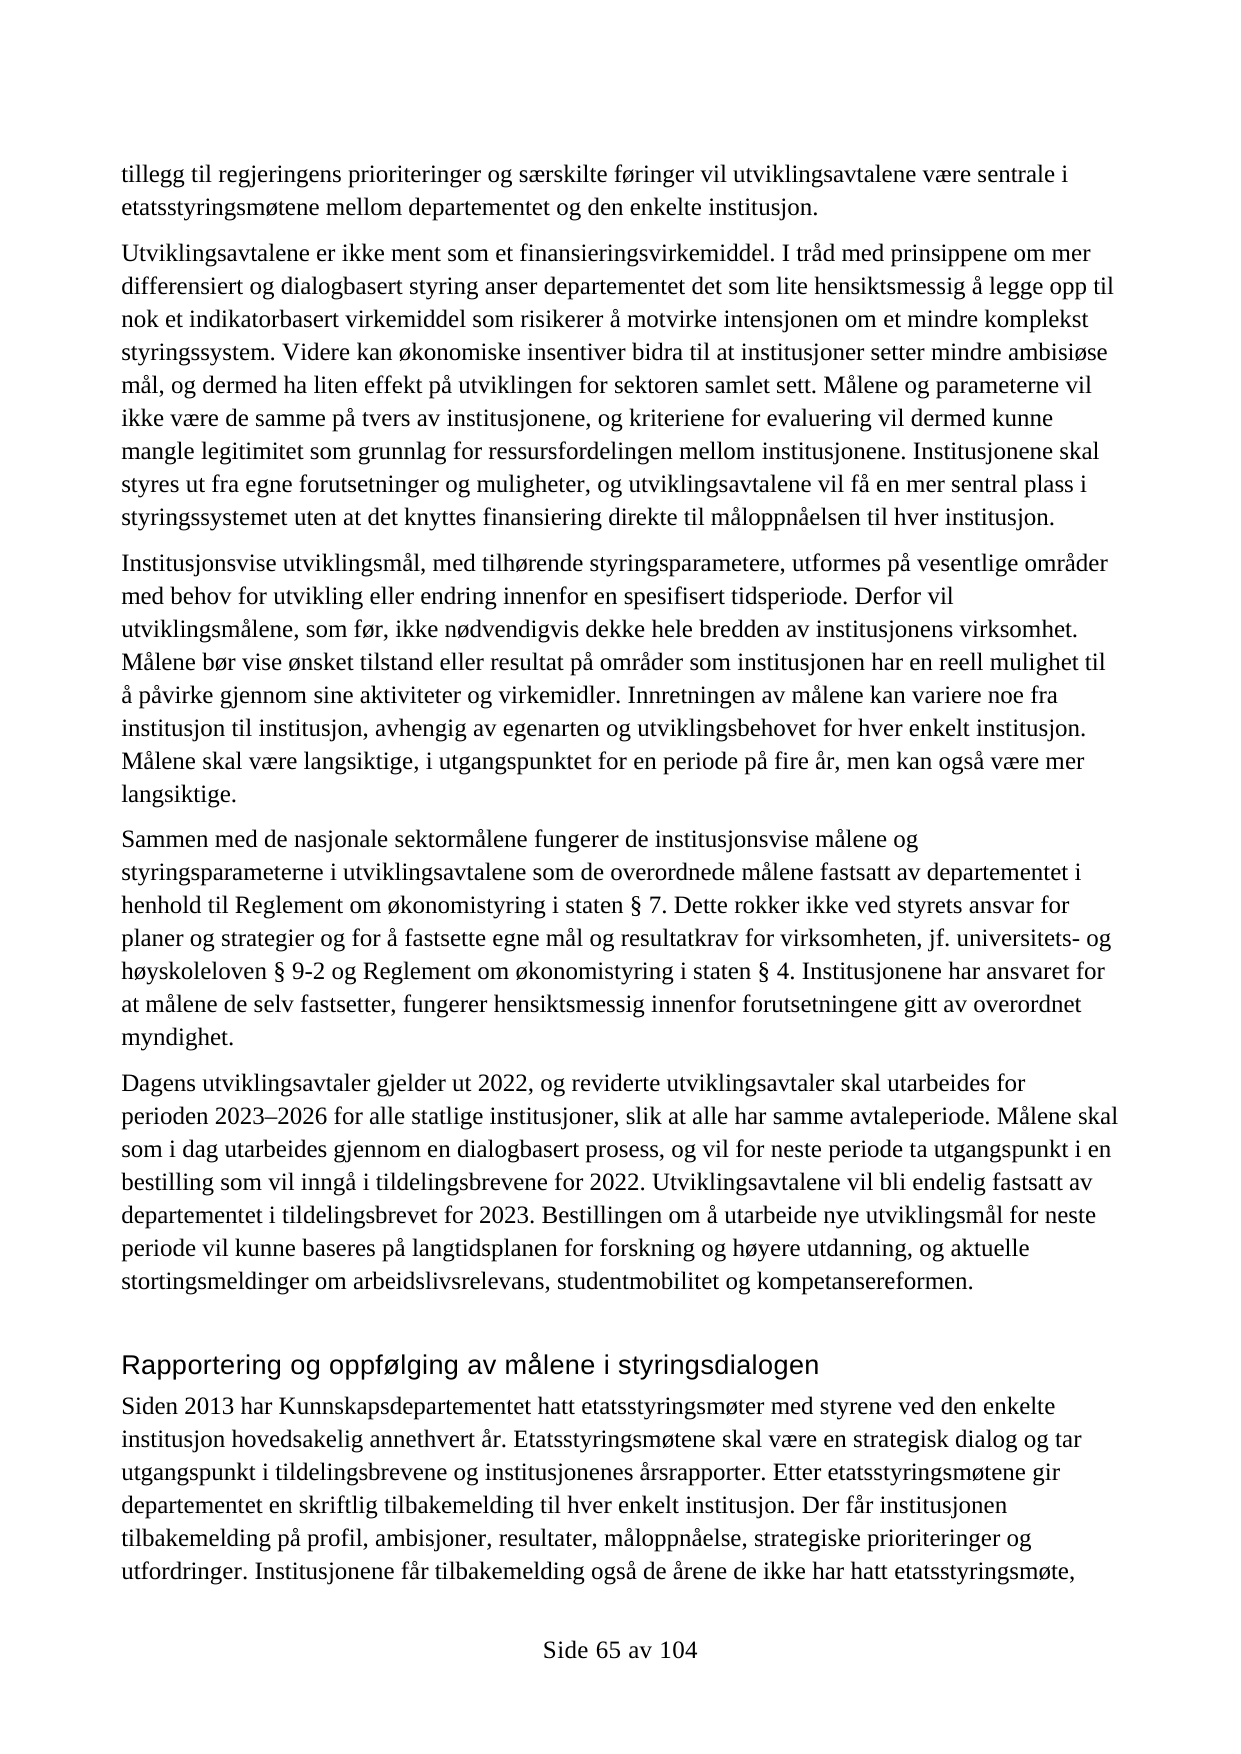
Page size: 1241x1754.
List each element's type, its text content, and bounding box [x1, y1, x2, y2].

text Institusjonsvise utviklingsmål, med tilhørende styringsparametere, utformes på vesentlige områder med behov for utvikling eller endring innenfor en spesifisert tidsperiode. Derfor vil utviklingsmålene, som før, ikke nødvendigvis dekke hele bredden av institusjonens virksomhet. Målene bør vise ønsket tilstand eller resultat på områder som institusjonen har en reell mulighet til å påvirke gjennom sine aktiviteter og virkemidler. Innretningen av målene kan variere noe fra institusjon til institusjon, avhengig av egenarten og utviklingsbehovet for hver enkelt institusjon. Målene skal være langsiktige, i utgangspunktet for en periode på fire år, men kan også være mer langsiktige. [121, 548, 1119, 808]
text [121, 1391, 1119, 1585]
text Dagens utviklingsavtaler gjelder ut 2022, og reviderte utviklingsavtaler skal utarbeides for perioden 2023–2026 for alle statlige institusjoner, slik at alle har samme avtaleperiode. Målene skal som i dag utarbeides gjennom en dialogbasert prosess, og vil for neste periode ta utgangspunkt i en bestilling som vil inngå i tildelingsbrevene for 2022. Utviklingsavtalene vil bli endelig fastsatt av departementet i tildelingsbrevet for 2023. Bestillingen om å utarbeide nye utviklingsmål for neste periode vil kunne baseres på langtidsplanen for forskning og høyere utdanning, og aktuelle stortingsmeldinger om arbeidslivsrelevans, studentmobilitet og kompetansereformen. [121, 1068, 1119, 1295]
text Rapportering og oppfølging av målene i styringsdialogen [121, 1349, 1119, 1380]
text Sammen med de nasjonale sektormålene fungerer de institusjonsvise målene og styringsparameterne i utviklingsavtalene som de overordnede målene fastsatt av departementet i henhold til Reglement om økonomistyring i staten § 7. Dette rokker ikke ved styrets ansvar for planer og strategier og for å fastsette egne mål og resultatkrav for virksomheten, jf. universitets- og høyskoleloven § 9-2 og Reglement om økonomistyring i staten § 4. Institusjonene har ansvaret for at målene de selv fastsetter, fungerer hensiktsmessig innenfor forutsetningene gitt av overordnet myndighet. [121, 824, 1119, 1051]
text Utviklingsavtalene er ikke ment som et finansieringsvirkemiddel. I tråd med prinsippene om mer differensiert og dialogbasert styring anser departementet det som lite hensiktsmessig å legge opp til nok et indikatorbasert virkemiddel som risikerer å motvirke intensjonen om et mindre komplekst styringssystem. Videre kan økonomiske insentiver bidra til at institusjoner setter mindre ambisiøse mål, og dermed ha liten effekt på utviklingen for sektoren samlet sett. Målene og parameterne vil ikke være de samme på tvers av institusjonene, og kriteriene for evaluering vil dermed kunne mangle legitimitet som grunnlag for ressursfordelingen mellom institusjonene. Institusjonene skal styres ut fra egne forutsetninger og muligheter, og utviklingsavtalene vil få en mer sentral plass i styringssystemet uten at det knyttes finansiering direkte til måloppnåelsen til hver institusjon. [121, 238, 1119, 531]
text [121, 159, 1119, 221]
